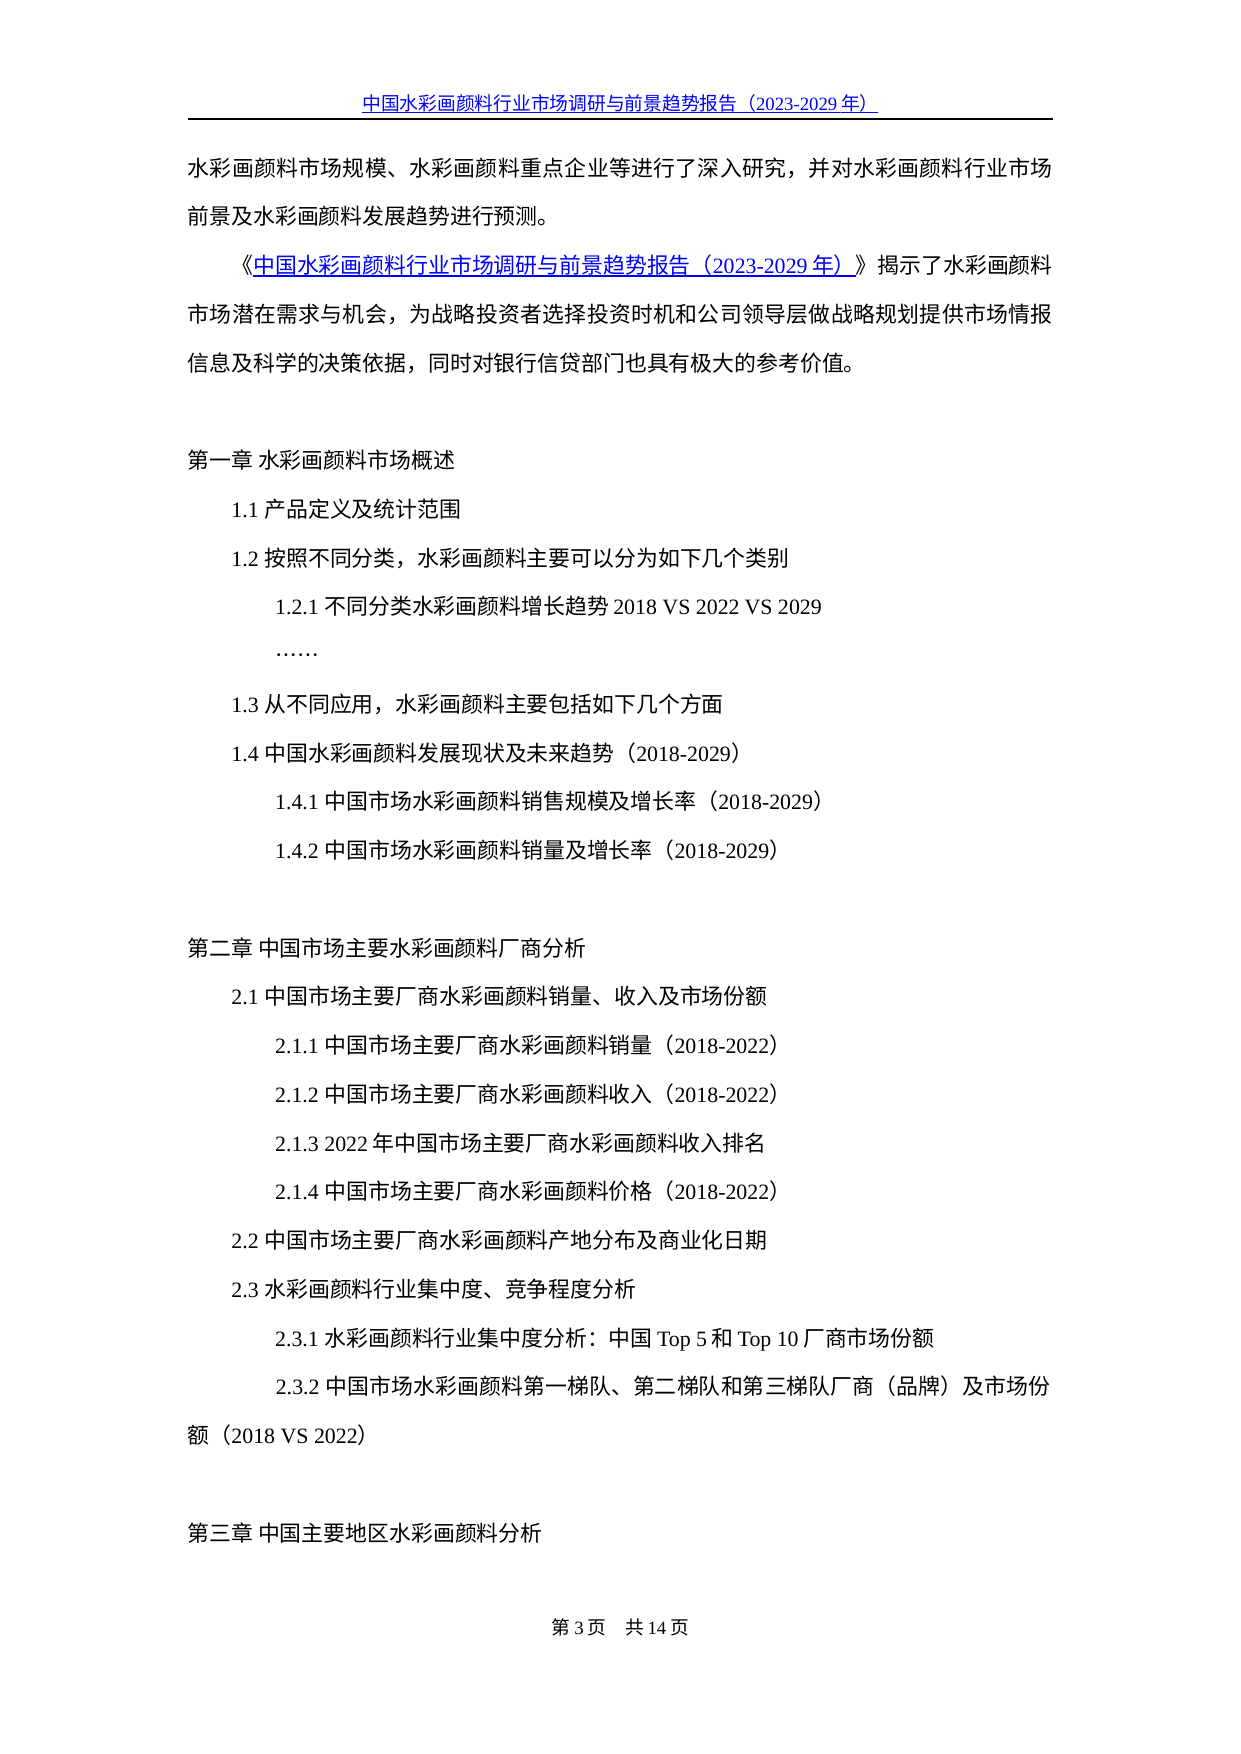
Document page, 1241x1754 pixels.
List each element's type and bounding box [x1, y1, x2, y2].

text [187, 150, 1053, 1548]
